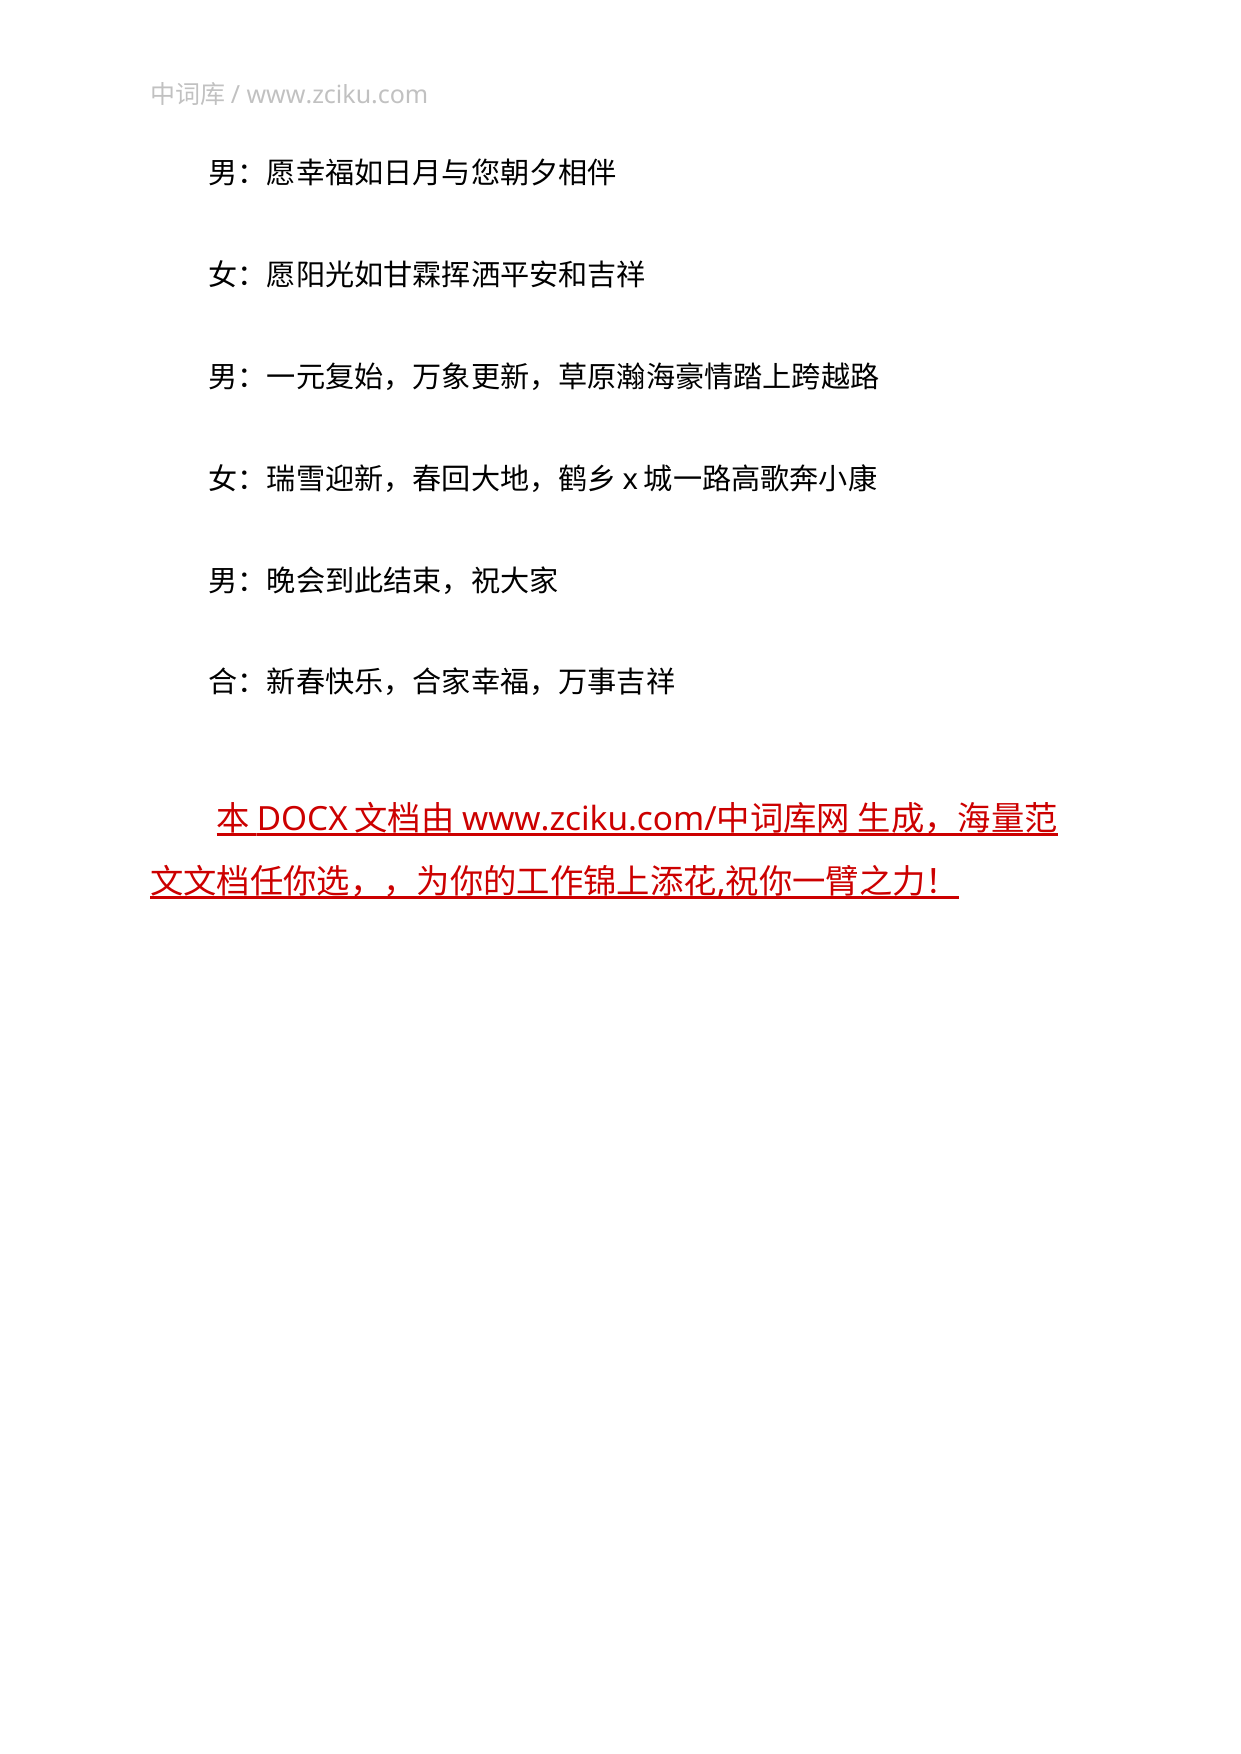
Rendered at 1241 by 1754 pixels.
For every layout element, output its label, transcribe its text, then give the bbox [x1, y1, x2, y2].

text 本DOCX文档由 www.zciku.com/中词库网 生成，海量范文文档任你选，，为你的工作锦上添花,祝你一臂之力！ [150, 792, 1090, 903]
text 男：愿幸福如日月与您朝夕相伴 [150, 150, 1090, 192]
text 男：一元复始，万象更新，草原瀚海豪情踏上跨越路 [150, 353, 1090, 396]
text 合：新春快乐，合家幸福，万事吉祥 [150, 659, 1090, 701]
text 女：瑞雪迎新，春回大地，鹤乡x城一路高歌奔小康 [150, 455, 1090, 498]
text 男：晚会到此结束，祝大家 [150, 557, 1090, 599]
text 女：愿阳光如甘霖挥洒平安和吉祥 [150, 252, 1090, 294]
